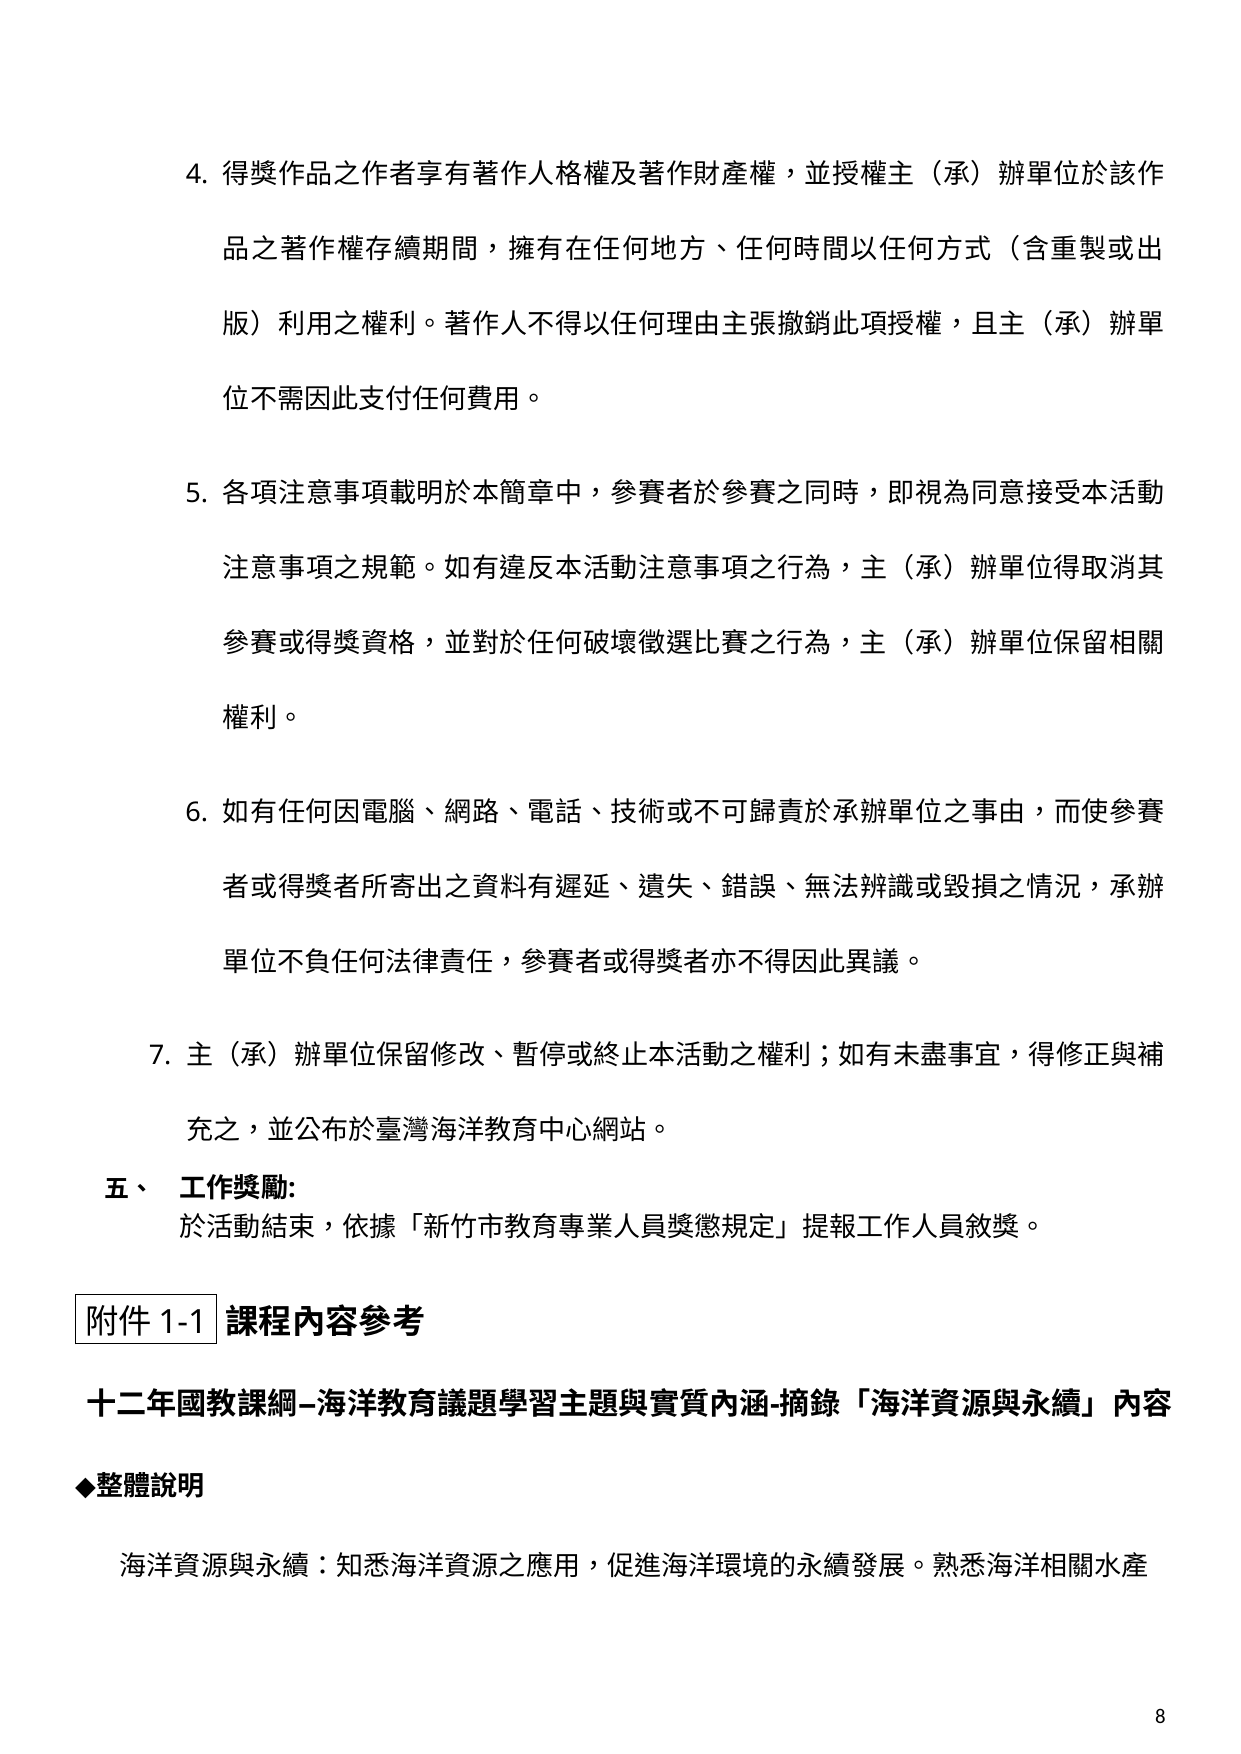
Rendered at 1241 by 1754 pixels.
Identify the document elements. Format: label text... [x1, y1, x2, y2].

list 工作獎勵: [104, 1166, 1165, 1205]
list 如有任何因電腦、網路、電話、技術或不可歸責於承辦單位之事由，而使參賽者或得獎者所寄出之資料有遲延、遺失、錯誤、無法辨識或毀損之情況，承辦單位不負任何法律責任，參賽者或得獎者亦不得因此異議。 [185, 772, 1165, 997]
list 於活動結束，依據「新竹市教育專業人員獎懲規定」提報工作人員敘獎。 [179, 1205, 1165, 1244]
list 各項注意事項載明於本簡章中，參賽者於參賽之同時，即視為同意接受本活動注意事項之規範。如有違反本活動注意事項之行為，主（承）辦單位得取消其參賽或得獎資格，並對於任何破壞徵選比賽之行為，主（承）辦單位保留相關權利。 [185, 453, 1165, 753]
list 得獎作品之作者享有著作人格權及著作財產權，並授權主（承）辦單位於該作品之著作權存續期間，擁有在任何地方、任何時間以任何方式（含重製或出版）利用之權利。著作人不得以任何理由主張撤銷此項授權，且主（承）辦單位不需因此支付任何費用。 [186, 134, 1165, 434]
text 附件1-1 課程內容參考 [75, 1282, 1165, 1357]
text ◆整體說明 [75, 1446, 1165, 1521]
text 海洋資源與永續：知悉海洋資源之應用，促進海洋環境的永續發展。熟悉海洋相關水產 [119, 1527, 1165, 1602]
text 十二年國教課綱-海洋教育議題學習主題與實質內涵-摘錄「海洋資源與永續」內容 [31, 1364, 1227, 1439]
list 主（承）辦單位保留修改、暫停或終止本活動之權利；如有未盡事宜，得修正與補充之，並公布於臺灣海洋教育中心網站。 [148, 1016, 1165, 1166]
